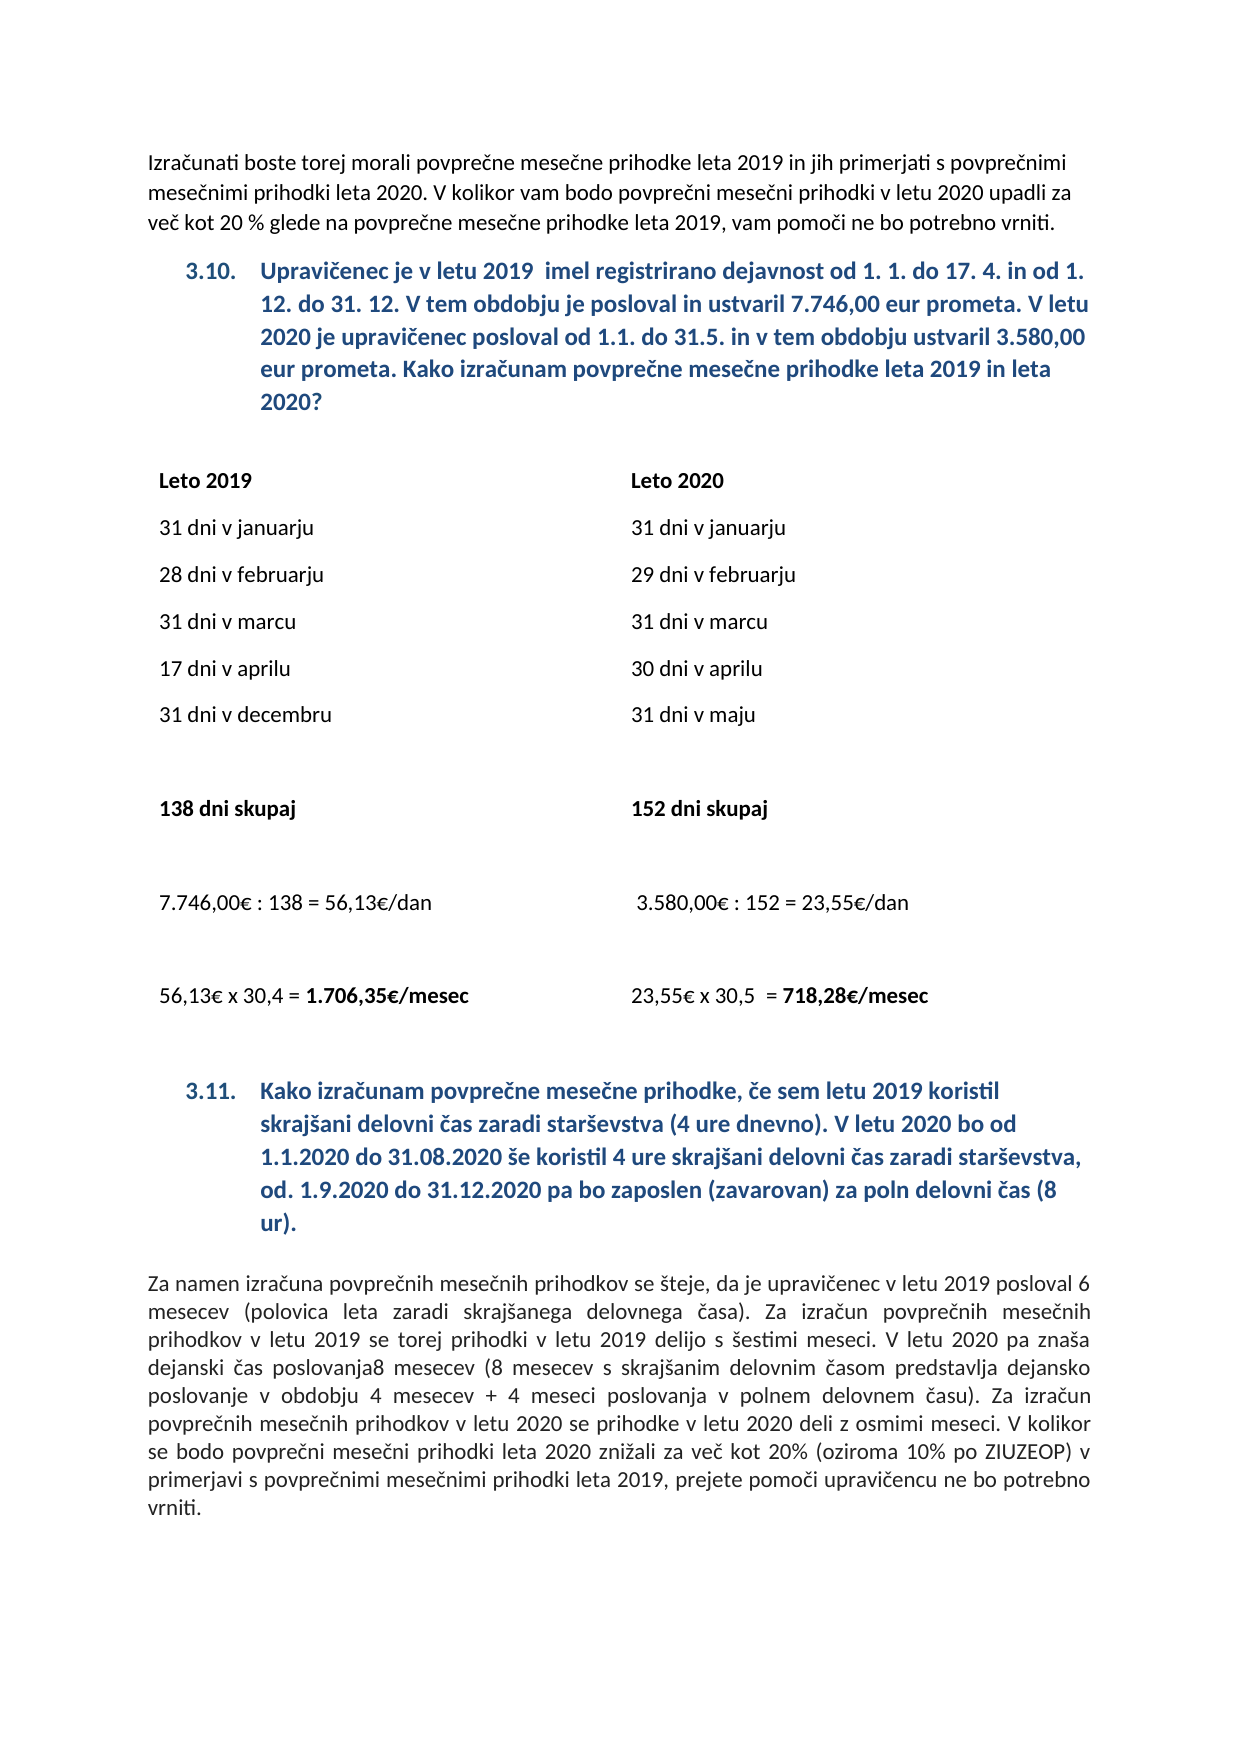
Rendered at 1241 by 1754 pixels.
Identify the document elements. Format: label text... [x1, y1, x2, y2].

subtitle Kako izračunam povprečne mesečne prihodke, če sem letu 2019 koristil skrajšani delovni čas zaradi starševstva (4 ure dnevno). V letu 2020 bo od 1.1.2020 do 31.08.2020 še koristil 4 ure skrajšani delovni čas zaradi starševstva, od. 1.9.2020 do 31.12.2020 pa bo zaposlen (zavarovan) za poln delovni čas (8 ur). [185, 1075, 1093, 1237]
text Izračunati boste torej morali povprečne mesečne prihodke leta 2019 in jih primerjati s povprečnimi mesečnimi prihodki leta 2020. V kolikor vam bodo povprečni mesečni prihodki v letu 2020 upadli za več kot 20 % glede na povprečne mesečne prihodke leta 2019, vam pomoči ne bo potrebno vrniti. [148, 148, 1093, 236]
table_cell 152 dni skupaj [620, 794, 1092, 888]
text Za namen izračuna povprečnih mesečnih prihodkov se šteje, da je upravičenec v letu 2019 posloval 6 mesecev (polovica leta zaradi skrajšanega delovnega časa). Za izračun povprečnih mesečnih prihodkov v letu 2019 se torej prihodki v letu 2019 delijo s šestimi meseci. V letu 2020 pa znaša dejanski čas poslovanja8 mesecev (8 mesecev s skrajšanim delovnim časom predstavlja dejansko poslovanje v obdobju 4 mesecev + 4 meseci poslovanja v polnem delovnem času). Za izračun povprečnih mesečnih prihodkov v letu 2020 se prihodke v letu 2020 deli z osmimi meseci. V kolikor se bodo povprečni mesečni prihodki leta 2020 znižali za več kot 20% (oziroma 10% po ZIUZEOP) v primerjavi s povprečnimi mesečnimi prihodki leta 2019, prejete pomoči upravičencu ne bo potrebno vrniti. [148, 1269, 1093, 1521]
table_header Leto 2020 [620, 466, 1092, 513]
table_cell 138 dni skupaj [148, 794, 619, 888]
table_cell 3.580,00€ : 152 = 23,55€/dan 23,55€ x 30,5 = 718,28€/mesec [620, 888, 1092, 1028]
subtitle Upravičenec je v letu 2019 imel registrirano dejavnost od 1. 1. do 17. 4. in od 1. 12. do 31. 12. V tem obdobju je posloval in ustvaril 7.746,00 eur prometa. V letu 2020 je upravičenec posloval od 1.1. do 31.5. in v tem obdobju ustvaril 3.580,00 eur prometa. Kako izračunam povprečne mesečne prihodke leta 2019 in leta 2020? [185, 255, 1093, 417]
table_cell 31 dni v januarju 29 dni v februarju 31 dni v marcu 30 dni v aprilu 31 dni v maju [620, 513, 1092, 794]
table_header Leto 2019 [148, 466, 619, 513]
table_cell 31 dni v januarju 28 dni v februarju 31 dni v marcu 17 dni v aprilu 31 dni v decembru [148, 513, 619, 794]
table_cell 7.746,00€ : 138 = 56,13€/dan 56,13€ x 30,4 = 1.706,35€/mesec [148, 888, 619, 1028]
